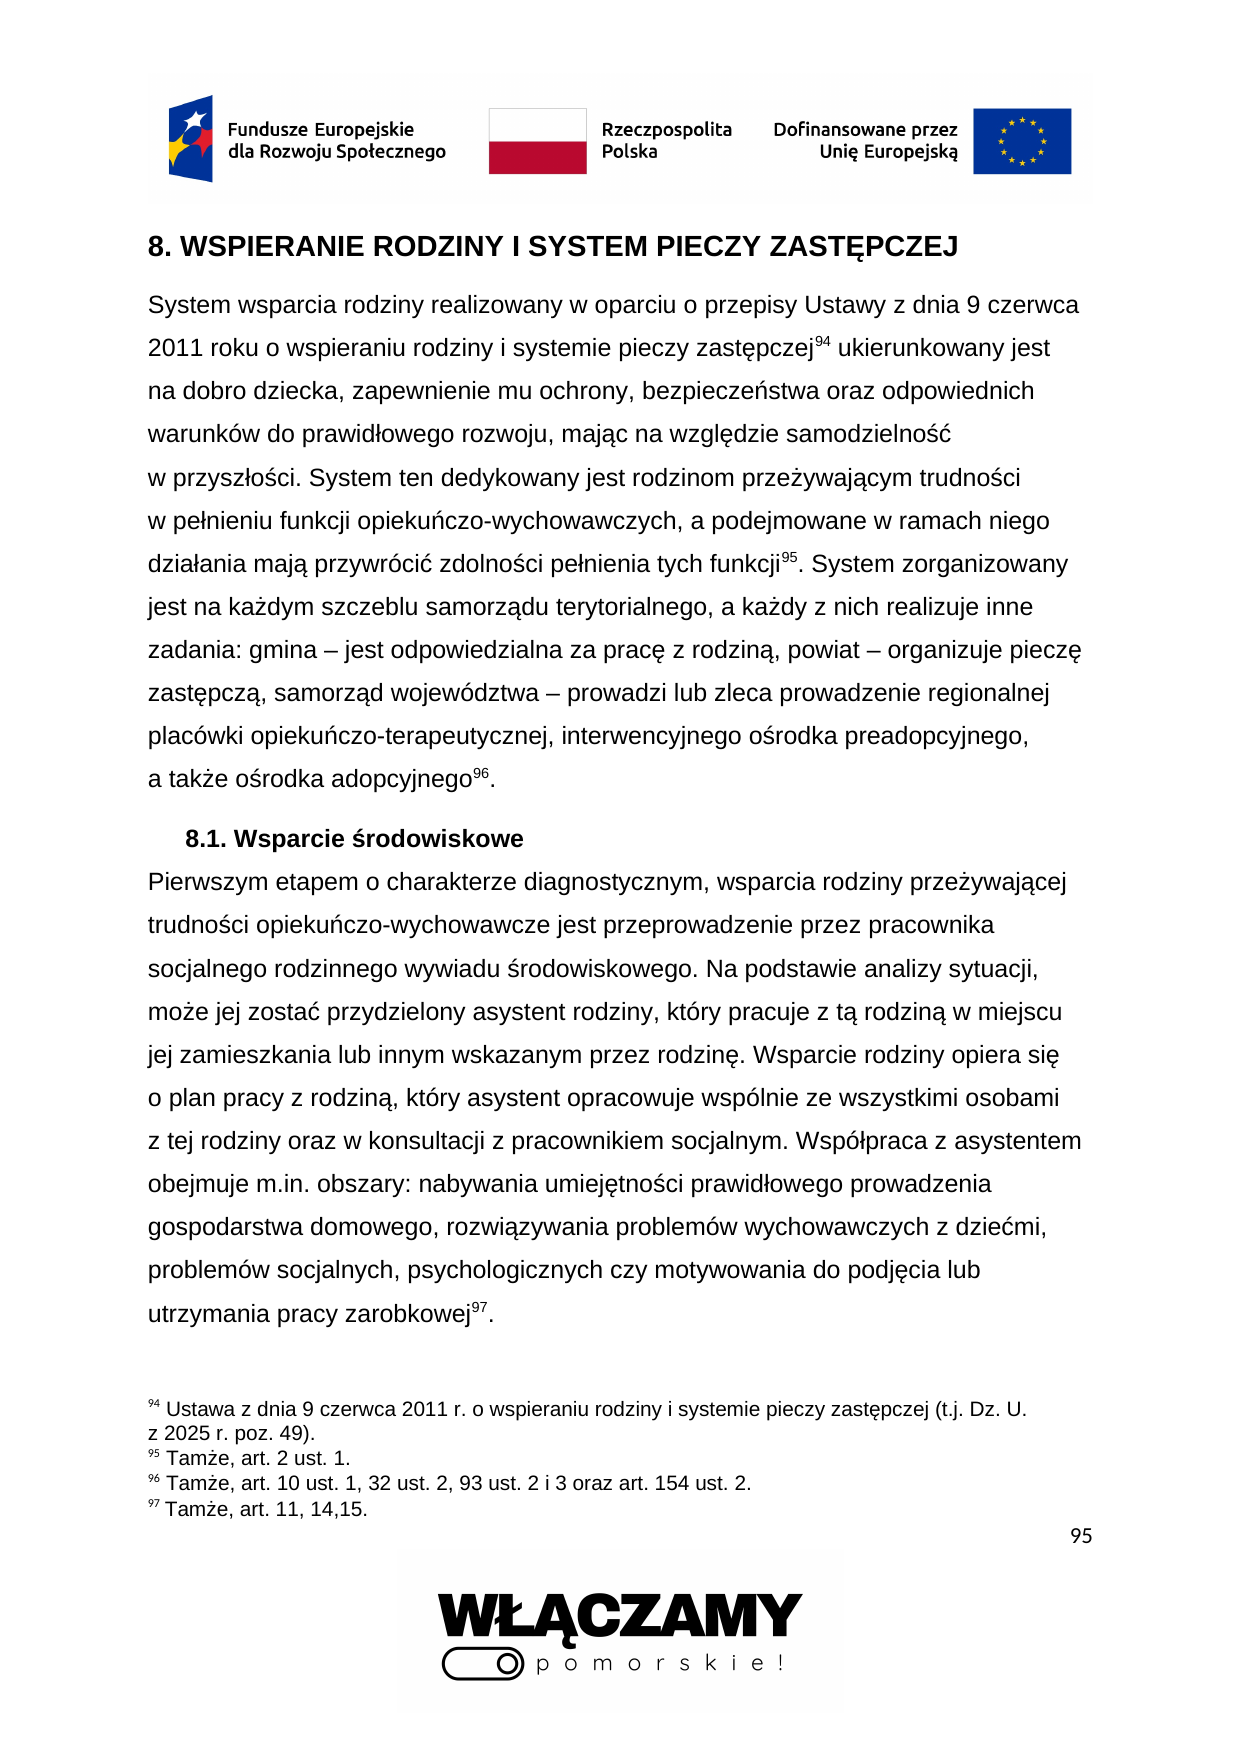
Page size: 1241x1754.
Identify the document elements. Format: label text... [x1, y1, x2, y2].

text Pierwszym etapem o charakterze diagnostycznym, wsparcia rodziny przeżywającej trudności opiekuńczo-wychowawcze jest przeprowadzenie przez pracownika socjalnego rodzinnego wywiadu środowiskowego. Na podstawie analizy sytuacji, może jej zostać przydzielony asystent rodziny, który pracuje z tą rodziną w miejscu jej zamieszkania lub innym wskazanym przez rodzinę. Wsparcie rodziny opiera się o plan pracy z rodziną, który asystent opracowuje wspólnie ze wszystkimi osobami z tej rodziny oraz w konsultacji z pracownikiem socjalnym. Współpraca z asystentem obejmuje m.in. obszary: nabywania umiejętności prawidłowego prowadzenia gospodarstwa domowego, rozwiązywania problemów wychowawczych z dziećmi, problemów socjalnych, psychologicznych czy motywowania do podjęcia lub utrzymania pracy zarobkowej. [148, 867, 1093, 1327]
picture [147, 73, 1093, 204]
picture [396, 1549, 844, 1713]
text System wsparcia rodziny realizowany w oparciu o przepisy Ustawy z dnia 9 czerwca 2011 roku o wspieraniu rodziny i systemie pieczy zastępczej ukierunkowany jest na dobro dziecka, zapewnienie mu ochrony, bezpieczeństwa oraz odpowiednich warunków do prawidłowego rozwoju, mając na względzie samodzielność w przyszłości. System ten dedykowany jest rodzinom przeżywającym trudności w pełnieniu funkcji opiekuńczo-wychowawczych, a podejmowane w ramach niego działania mają przywrócić zdolności pełnienia tych funkcji. System zorganizowany jest na każdym szczeblu samorządu terytorialnego, a każdy z nich realizuje inne zadania: gmina – jest odpowiedzialna za pracę z rodziną, powiat – organizuje pieczę zastępczą, samorząd województwa – prowadzi lub zleca prowadzenie regionalnej placówki opiekuńczo-terapeutycznej, interwencyjnego ośrodka preadopcyjnego, a także ośrodka adopcyjnego. [148, 290, 1093, 793]
subtitle Wsparcie środowiskowe [185, 824, 1093, 853]
subtitle WSPIERANIE RODZINY I SYSTEM PIECZY ZASTĘPCZEJ [148, 229, 1093, 262]
